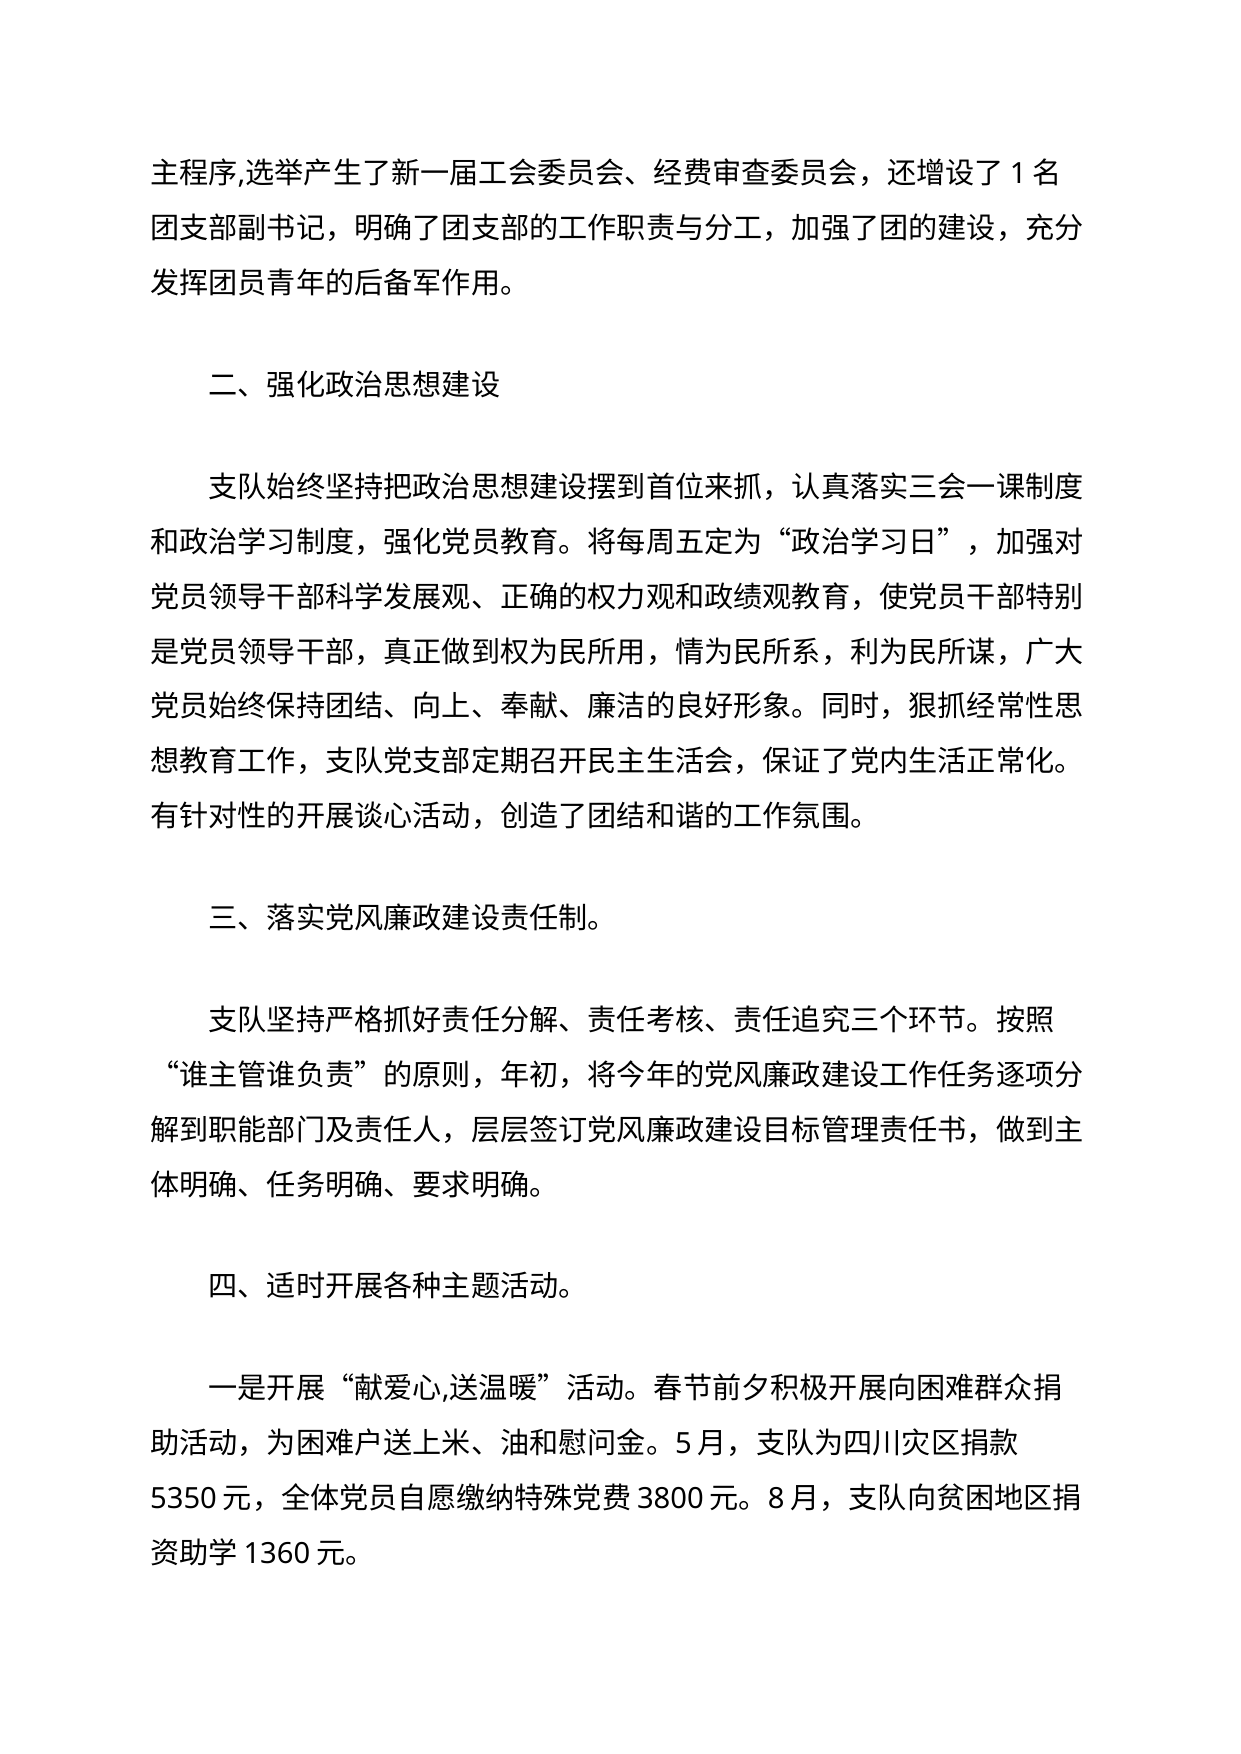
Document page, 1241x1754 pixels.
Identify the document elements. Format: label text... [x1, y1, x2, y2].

text 支队坚持严格抓好责任分解、责任考核、责任追究三个环节。按照“谁主管谁负责”的原则，年初，将今年的党风廉政建设工作任务逐项分解到职能部门及责任人，层层签订党风廉政建设目标管理责任书，做到主体明确、任务明确、要求明确。 [150, 996, 1090, 1203]
text 二、强化政治思想建设 [150, 362, 1090, 404]
text 三、落实党风廉政建设责任制。 [150, 894, 1090, 937]
text 支队始终坚持把政治思想建设摆到首位来抓，认真落实三会一课制度和政治学习制度，强化党员教育。将每周五定为“政治学习日”，加强对党员领导干部科学发展观、正确的权力观和政绩观教育，使党员干部特别是党员领导干部，真正做到权为民所用，情为民所系，利为民所谋，广大党员始终保持团结、向上、奉献、廉洁的良好形象。同时，狠抓经常性思想教育工作，支队党支部定期召开民主生活会，保证了党内生活正常化。有针对性的开展谈心活动，创造了团结和谐的工作氛围。 [150, 463, 1090, 835]
text 一是开展“献爱心,送温暖”活动。春节前夕积极开展向困难群众捐助活动，为困难户送上米、油和慰问金。5月，支队为四川灾区捐款5350元，全体党员自愿缴纳特殊党费3800元。8月，支队向贫困地区捐资助学1360元。 [150, 1364, 1090, 1572]
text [150, 150, 1090, 302]
text 四、适时开展各种主题活动。 [150, 1263, 1090, 1305]
